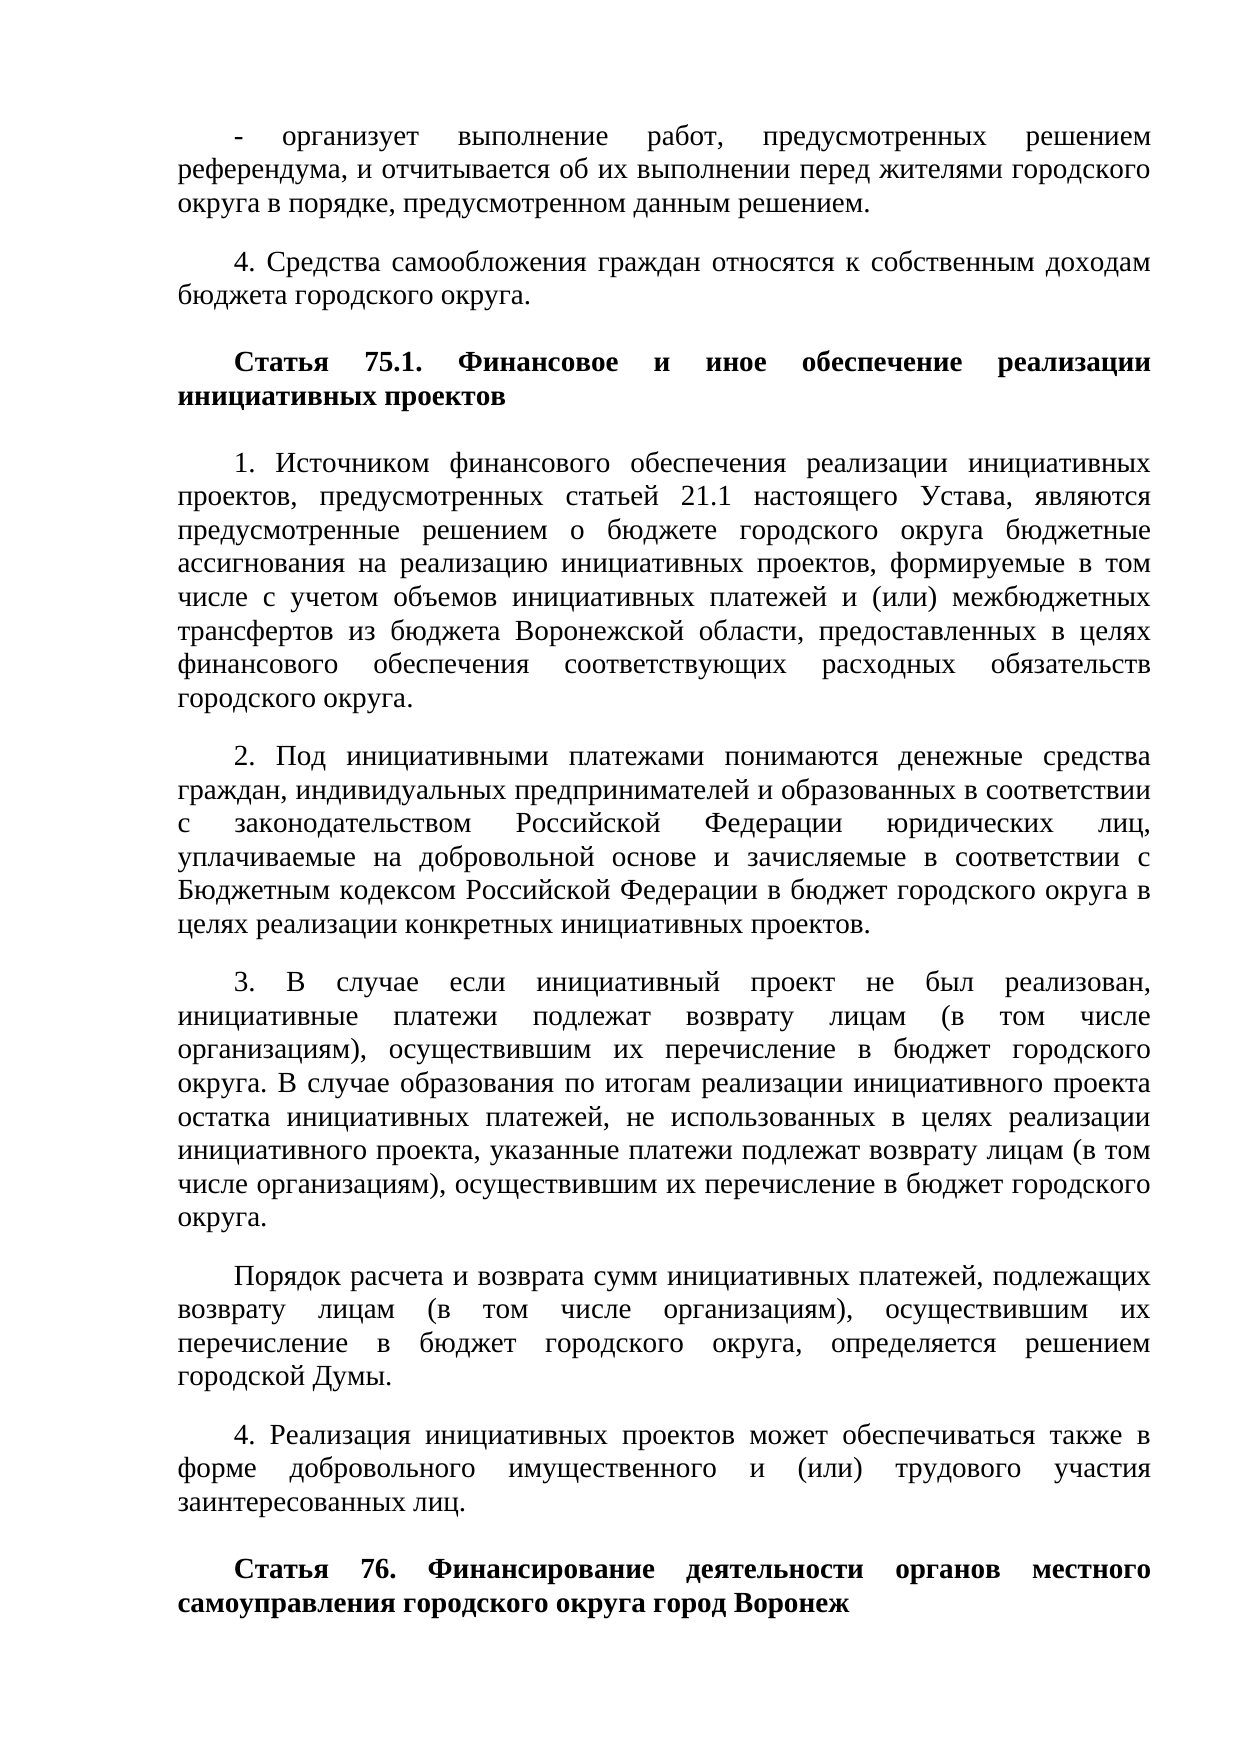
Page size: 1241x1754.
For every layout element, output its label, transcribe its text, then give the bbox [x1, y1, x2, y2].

text 3. В случае если инициативный проект не был реализован, инициативные платежи подлежат возврату лицам (в том числе организациям), осуществившим их перечисление в бюджет городского округа. В случае образования по итогам реализации инициативного проекта остатка инициативных платежей, не использованных в целях реализации инициативного проекта, указанные платежи подлежат возврату лицам (в том числе организациям), осуществившим их перечисление в бюджет городского округа. [177, 964, 1152, 1233]
text 4. Средства самообложения граждан относятся к собственным доходам бюджета городского округа. [177, 244, 1152, 311]
title Статья 76. Финансирование деятельности органов местного самоуправления городского округа город Воронеж [177, 1551, 1152, 1618]
title Статья 75.1. Финансовое и иное обеспечение реализации инициативных проектов [177, 344, 1152, 411]
text Порядок расчета и возврата сумм инициативных платежей, подлежащих возврату лицам (в том числе организациям), осуществившим их перечисление в бюджет городского округа, определяется решением городской Думы. [177, 1258, 1152, 1392]
text 1. Источником финансового обеспечения реализации инициативных проектов, предусмотренных статьей 21.1 настоящего Устава, являются предусмотренные решением о бюджете городского округа бюджетные ассигнования на реализацию инициативных проектов, формируемые в том числе с учетом объемов инициативных платежей и (или) межбюджетных трансфертов из бюджета Воронежской области, предоставленных в целях финансового обеспечения соответствующих расходных обязательств городского округа. [177, 445, 1152, 713]
text 2. Под инициативными платежами понимаются денежные средства граждан, индивидуальных предпринимателей и образованных в соответствии с законодательством Российской Федерации юридических лиц, уплачиваемые на добровольной основе и зачисляемые в соответствии с Бюджетным кодексом Российской Федерации в бюджет городского округа в целях реализации конкретных инициативных проектов. [177, 738, 1152, 939]
text - организует выполнение работ, предусмотренных решением референдума, и отчитывается об их выполнении перед жителями городского округа в порядке, предусмотренном данным решением. [177, 118, 1152, 219]
text 4. Реализация инициативных проектов может обеспечиваться также в форме добровольного имущественного и (или) трудового участия заинтересованных лиц. [177, 1417, 1152, 1518]
